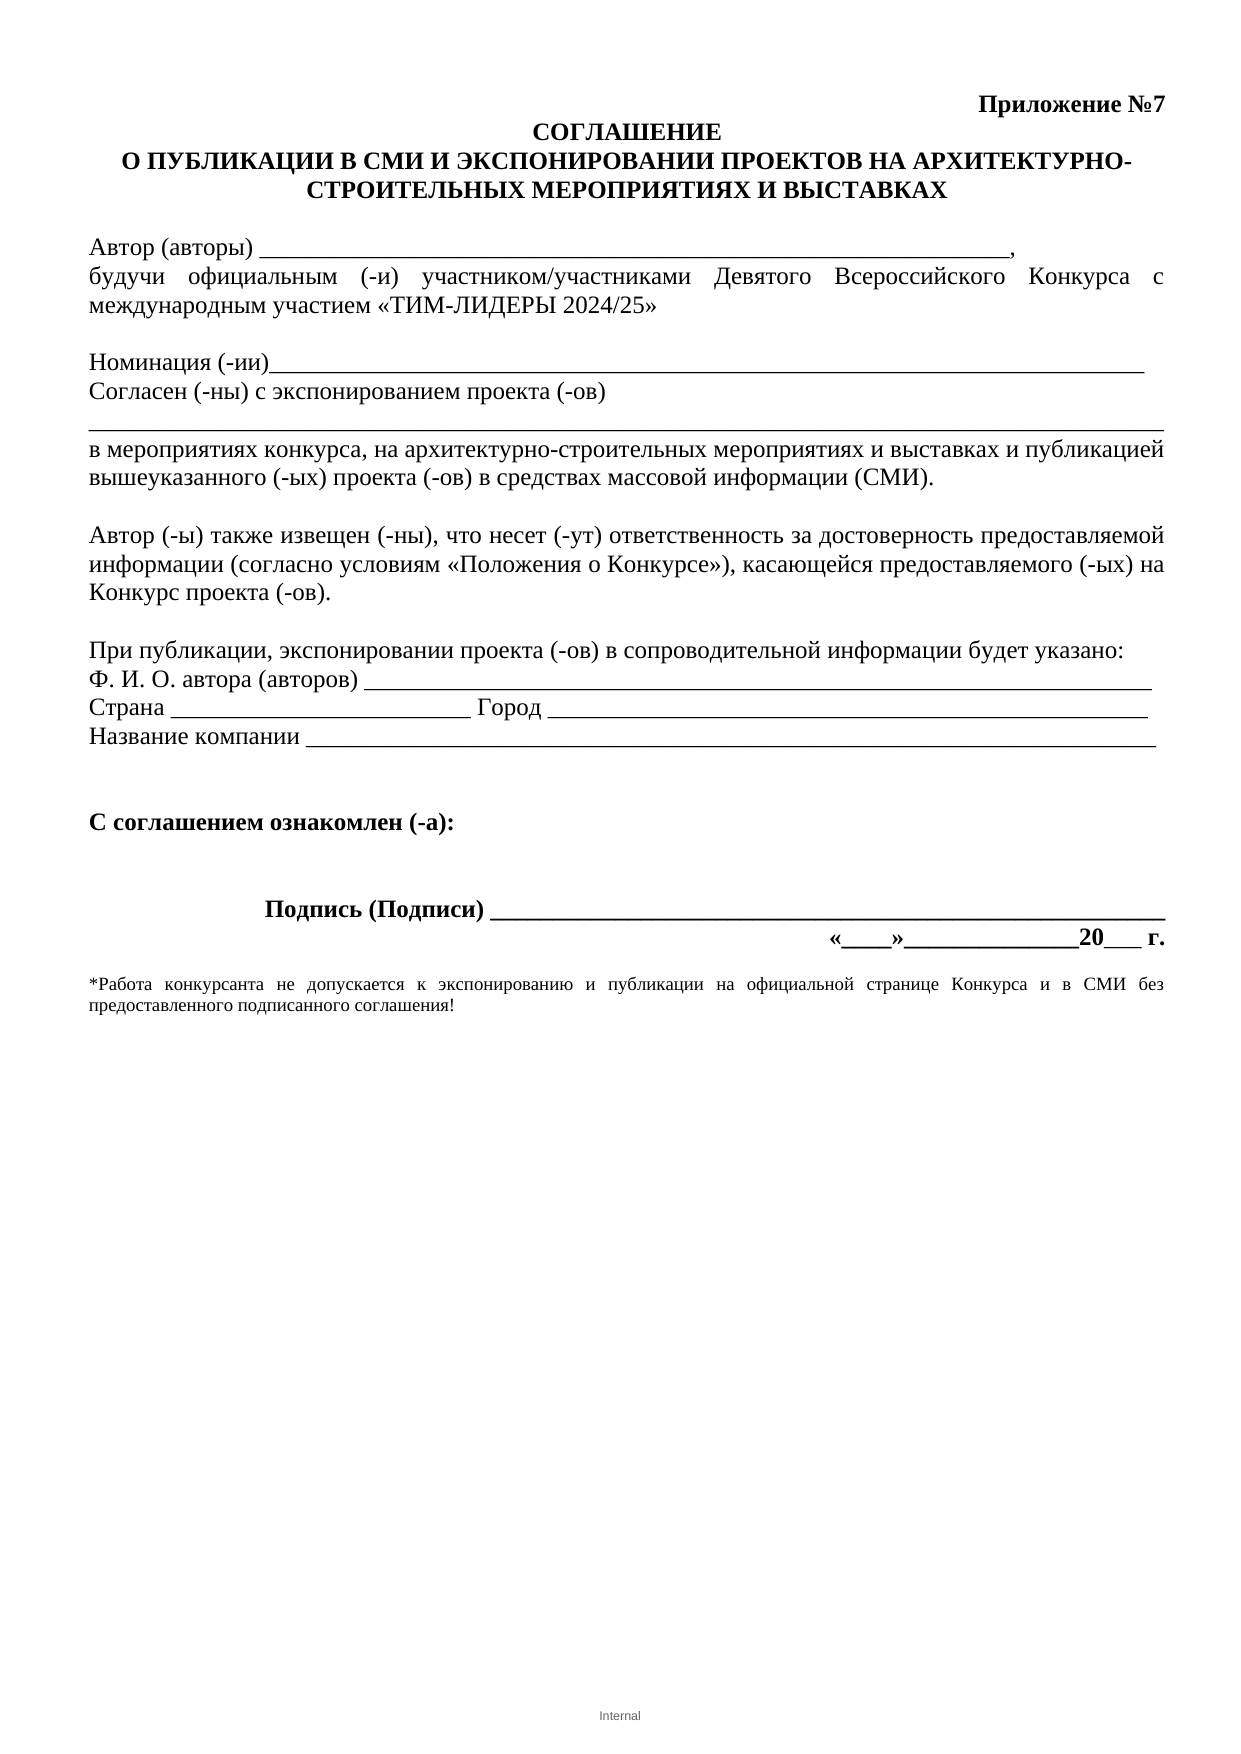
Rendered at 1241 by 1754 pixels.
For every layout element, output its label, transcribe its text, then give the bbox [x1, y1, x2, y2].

text Автор (авторы) ____________________________________________________________, [89, 232, 1165, 261]
text Название компании ____________________________________________________________________ [89, 721, 1165, 750]
text Страна ________________________ Город ________________________________________________ [89, 692, 1165, 721]
text С соглашением ознакомлен (-а): [89, 807, 1165, 836]
text Ф. И. О. автора (авторов) _______________________________________________________________ [89, 664, 1165, 692]
text в мероприятиях конкурса, на архитектурно-строительных мероприятиях и выставках и публикацией вышеуказанного (-ых) проекта (-ов) в средствах массовой информации (СМИ). [89, 434, 1165, 491]
text О ПУБЛИКАЦИИ В СМИ И ЭКСПОНИРОВАНИИ ПРОЕКТОВ НА АРХИТЕКТУРНО-СТРОИТЕЛЬНЫХ МЕРОПРИЯТИЯХ И ВЫСТАВКАХ [89, 146, 1165, 204]
text Приложение №7 [89, 89, 1165, 117]
text Автор (-ы) также извещен (-ны), что несет (-ут) ответственность за достоверность предоставляемой информации (согласно условиям «Положения о Конкурсе»), касающейся предоставляемого (-ых) на Конкурс проекта (-ов). [89, 520, 1165, 606]
text СОГЛАШЕНИЕ [89, 117, 1165, 146]
text При публикации, экспонировании проекта (-ов) в сопроводительной информации будет указано: [89, 635, 1165, 664]
text «____»______________20___ г. [89, 922, 1165, 951]
text Согласен (-ны) с экспонированием проекта (-ов) ______________________________________________________________________________________ [89, 376, 1165, 434]
text будучи официальным (-и) участником/участниками Девятого Всероссийского Конкурса с международным участием «ТИМ-ЛИДЕРЫ 2024/25» [89, 261, 1165, 319]
text *Работа конкурсанта не допускается к экспонированию и публикации на официальной странице Конкурса и в СМИ без предоставленного подписанного соглашения! [89, 973, 1165, 1016]
text Подпись (Подписи) ______________________________________________________ [89, 894, 1165, 922]
text Номинация (-ии)______________________________________________________________________ [89, 347, 1165, 376]
